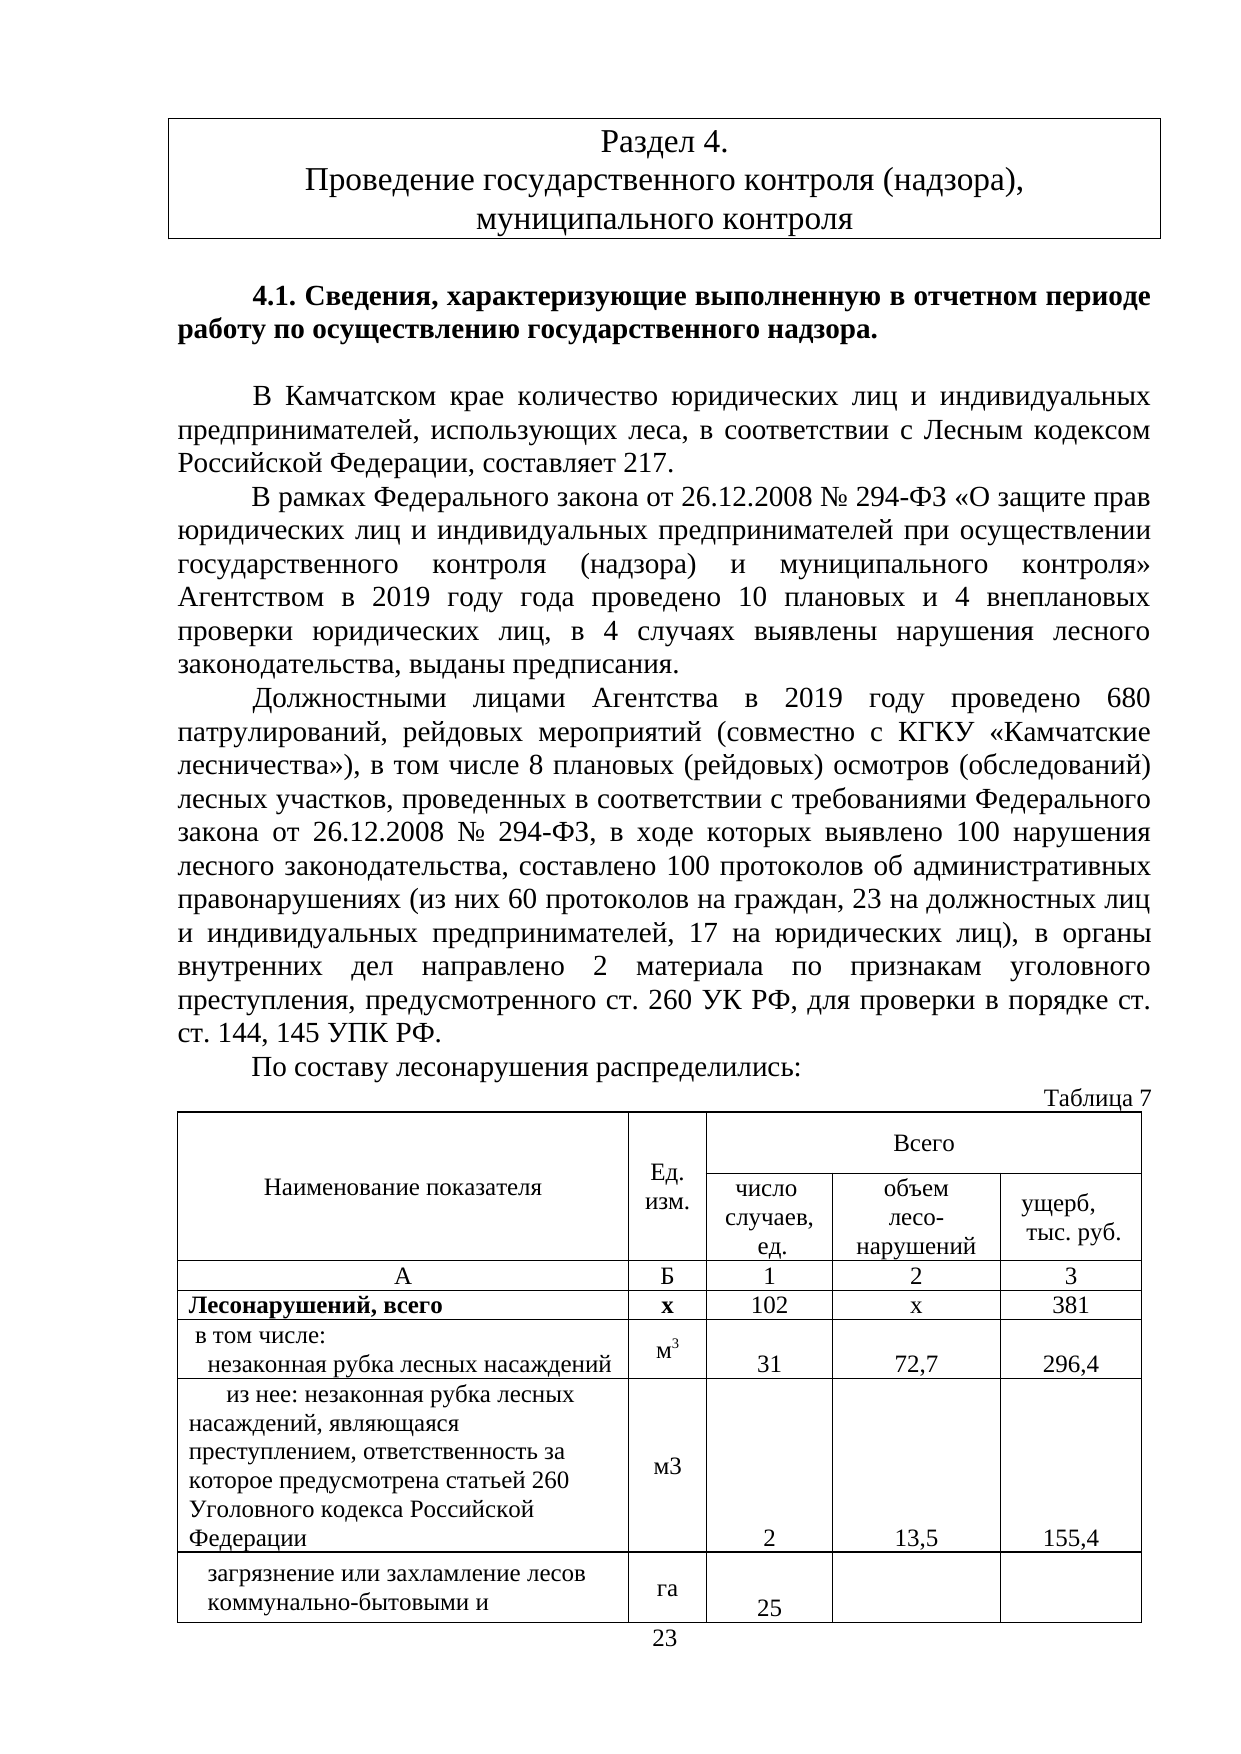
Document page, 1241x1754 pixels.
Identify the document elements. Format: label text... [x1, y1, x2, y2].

table_cell 296,4 [1001, 1320, 1141, 1378]
table_cell Б [629, 1261, 706, 1289]
table_cell 381 [1001, 1291, 1141, 1319]
text 4.1. Сведения, характеризующие выполненную в отчетном периоде работу по осуществлению государственного надзора. [177, 278, 1152, 345]
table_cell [178, 1553, 628, 1622]
table_header Всего [707, 1113, 1141, 1172]
table_cell 1 [707, 1261, 832, 1289]
table_cell из нее: незаконная рубка лесных насаждений, являющаяся преступлением, ответственность за которое предусмотрена статьей 260 Уголовного кодекса Российской Федерации [178, 1379, 628, 1551]
text По составу лесонарушения распределились: [177, 1049, 1152, 1083]
text Проведение государственного контроля (надзора), [177, 159, 1152, 195]
text муниципального контроля [169, 195, 1160, 238]
text Раздел 4. [169, 119, 1160, 159]
table_cell объем лесо- нарушений [833, 1174, 1000, 1260]
table_cell 102 [707, 1291, 832, 1319]
table_cell 3 [1001, 1261, 1141, 1289]
table_cell [833, 1553, 1000, 1622]
text В Камчатском крае количество юридических лиц и индивидуальных предпринимателей, использующих леса, в соответствии с Лесным кодексом Российской Федерации, составляет 217. [177, 378, 1152, 479]
table_cell ущерб, тыс. руб. [1001, 1174, 1141, 1260]
text Должностными лицами Агентства в 2019 году проведено 680 патрулирований, рейдовых мероприятий (совместно с КГКУ «Камчатские лесничества»), в том числе 8 плановых (рейдовых) осмотров (обследований) лесных участков, проведенных в соответствии с требованиями Федерального закона от 26.12.2008 № 294-ФЗ, в ходе которых выявлено 100 нарушения лесного законодательства, составлено 100 протоколов об административных правонарушениях (из них 60 протоколов на граждан, 23 на должностных лиц и индивидуальных предпринимателей, 17 на юридических лиц), в органы внутренних дел направлено 2 материала по признакам уголовного преступления, предусмотренного ст. 260 УК РФ, для проверки в порядке ст. ст. 144, 145 УПК РФ. [177, 680, 1152, 1049]
table_header Наименование показателя [178, 1113, 628, 1260]
table_cell в том числе: незаконная рубка лесных насаждений [178, 1320, 628, 1378]
table_cell 155,4 [1001, 1379, 1141, 1551]
table_cell Лесонарушений, всего [178, 1291, 628, 1319]
text Таблица 7 [177, 1083, 1152, 1111]
table_cell 72,7 [833, 1320, 1000, 1378]
table_cell 2 [833, 1261, 1000, 1289]
table_cell га [629, 1553, 706, 1622]
table_cell 2 [707, 1379, 832, 1551]
table_cell [1001, 1553, 1141, 1622]
table_cell х [833, 1291, 1000, 1319]
table_cell 25 [707, 1553, 832, 1622]
table_cell А [178, 1261, 628, 1289]
table_cell м3 [629, 1379, 706, 1551]
table_cell число случаев, ед. [707, 1174, 832, 1260]
text В рамках Федерального закона от 26.12.2008 № 294-ФЗ «О защите прав юридических лиц и индивидуальных предпринимателей при осуществлении государственного контроля (надзора) и муниципального контроля» Агентством в 2019 году года проведено 10 плановых и 4 внеплановых проверки юридических лиц, в 4 случаях выявлены нарушения лесного законодательства, выданы предписания. [177, 479, 1152, 680]
table_header Ед. изм. [629, 1113, 706, 1260]
table_cell х [629, 1291, 706, 1319]
table_cell 31 [707, 1320, 832, 1378]
table_cell 13,5 [833, 1379, 1000, 1551]
table_cell м3 [629, 1320, 706, 1378]
